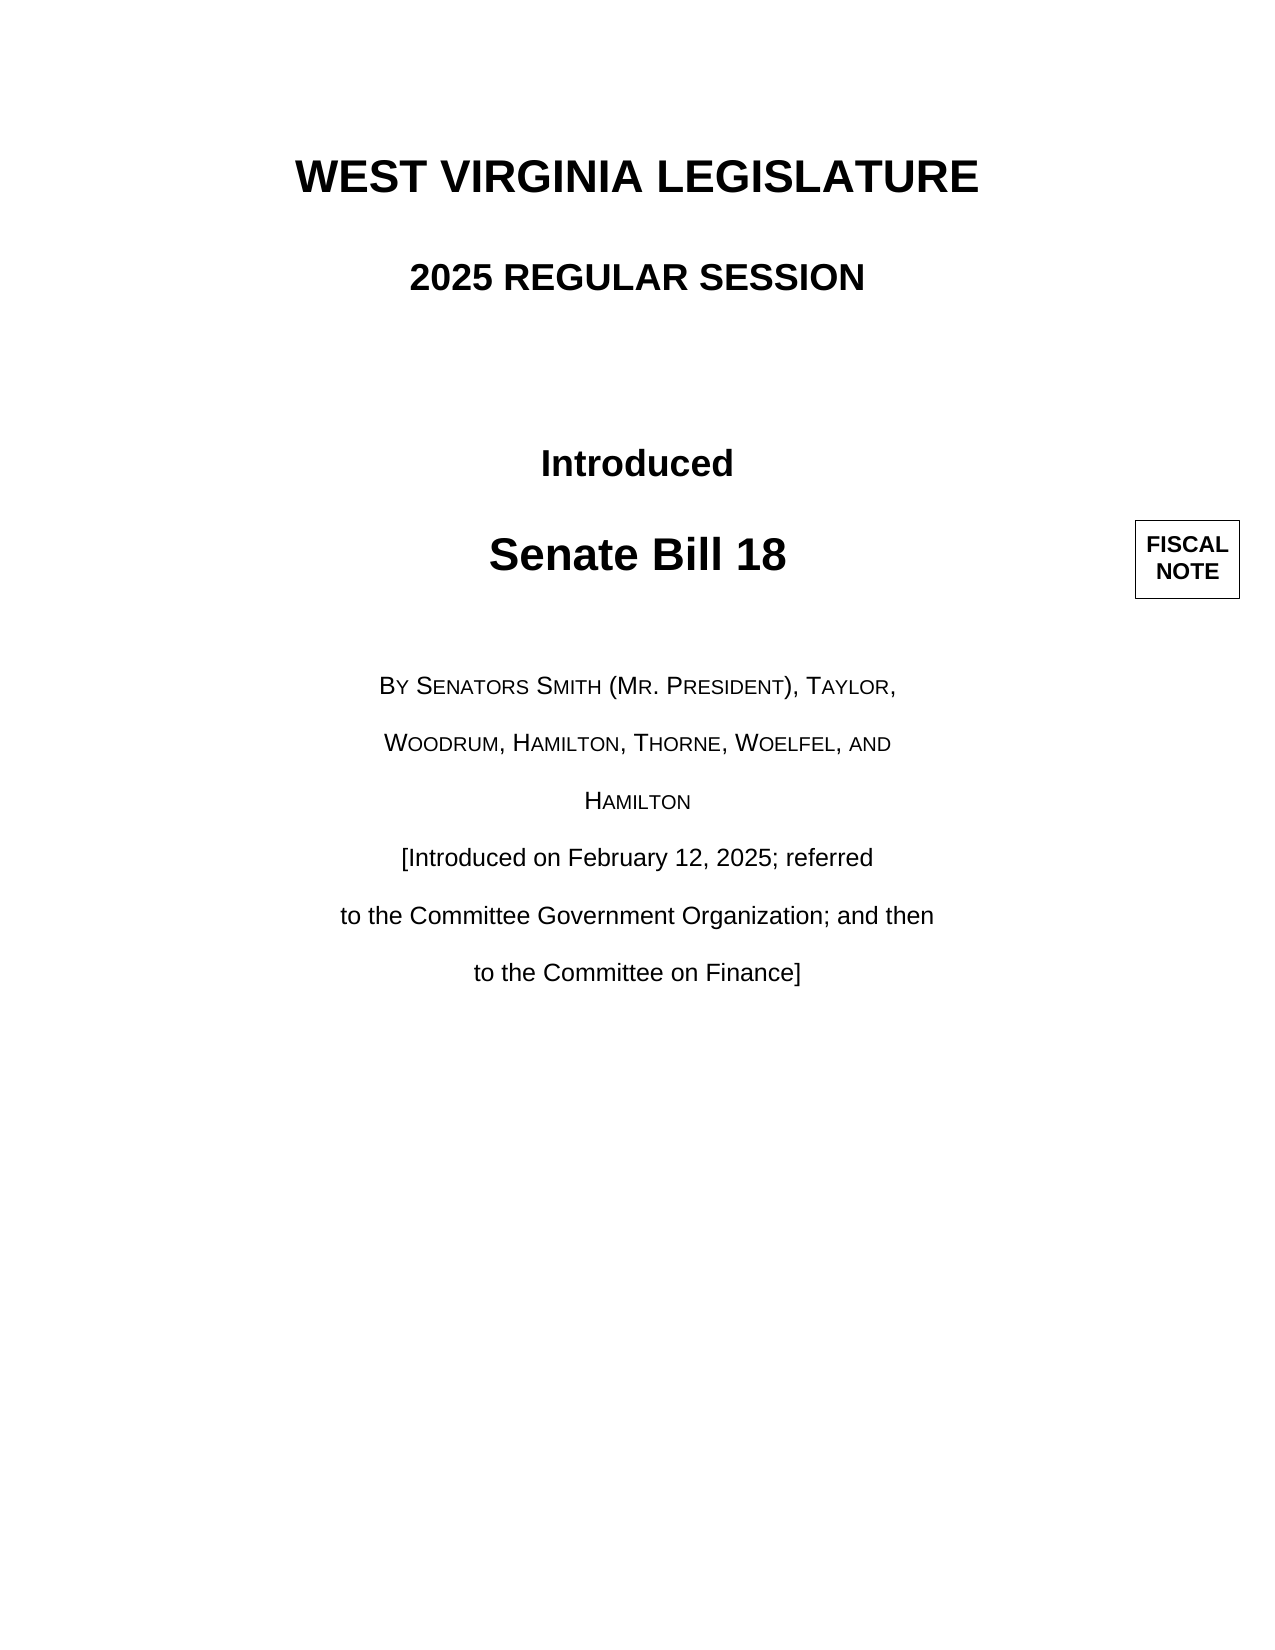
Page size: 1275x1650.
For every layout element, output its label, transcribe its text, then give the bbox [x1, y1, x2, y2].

text to the Committee Government Organization; and then to the Committee on Finance] [337, 901, 937, 987]
text Bill [150, 528, 1125, 581]
text [Introduced on February 12, 2025; referred [337, 843, 937, 872]
text By Senators Smith (Mr. President), Taylor, Woodrum, Hamilton, Thorne, Woelfel, and Hamilton [337, 671, 937, 814]
title WEST virginia legislature [150, 150, 1125, 203]
title 2025 regular session [150, 255, 1125, 298]
